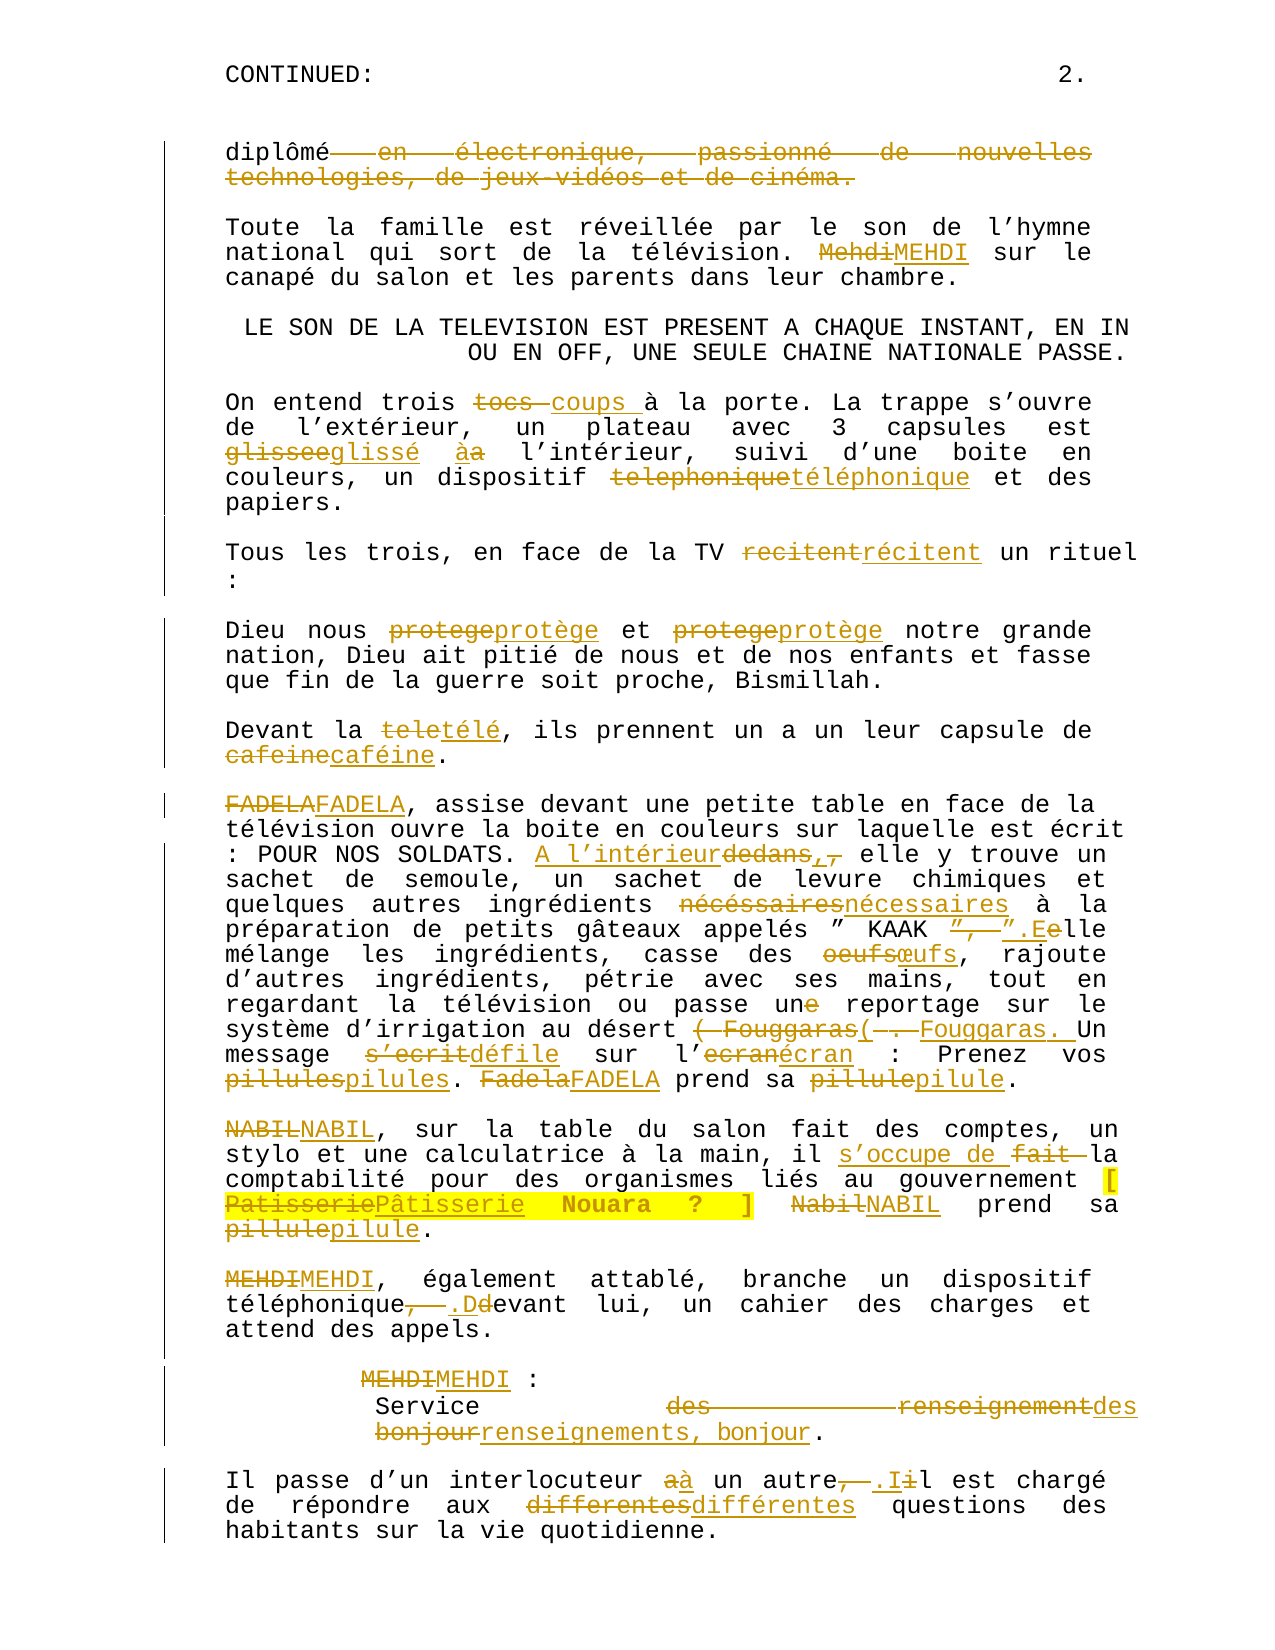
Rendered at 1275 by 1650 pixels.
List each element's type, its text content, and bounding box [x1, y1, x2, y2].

text , assise devant une petite table en face de la télévision ouvre la boite en couleurs sur laquelle est écrit [225, 793, 1130, 843]
text : [360, 1366, 794, 1393]
text On entend trois à la porte. La trappe s’ouvre de l’extérieur, un plateau avec 3 capsules est l’intérieur, suivi d’une boite en couleurs, un dispositif et des papiers. [225, 390, 1092, 515]
text Toute la famille est réveillée par le son de l’hymne national qui sort de la télévision. sur le canapé du salon et les parents dans leur chambre. [225, 216, 1092, 291]
text Devant la , ils prennent un a un leur capsule de . [225, 718, 1092, 768]
text Service . [375, 1393, 1137, 1446]
text , également attablé, branche un dispositif téléphoniqueevant lui, un cahier des charges et attend des appels. [225, 1267, 1092, 1342]
text Tous les trois, en face de la TV un rituel : [225, 539, 1137, 596]
text Dieu nous et notre grande nation, Dieu ait pitié de nous et de nos enfants et fasse que fin de la guerre soit proche, Bismillah. [225, 618, 1092, 693]
text : POUR NOS SOLDATS. elle y trouve un sachet de semoule, un sachet de levure chimiques et quelques autres ingrédients à la préparation de petits gâteaux appelés ” KAAK lle mélange les ingrédients, casse des , rajoute d’autres ingrédients, pétrie avec ses mains, tout en regardant la télévision ou passe un reportage sur le système d’irrigation au désert Un message sur l’ : Prenez vos . prend sa . [225, 843, 1107, 1093]
text Il passe d’un interlocuteur un autrel est chargé de répondre aux questions des habitants sur la vie quotidienne. [225, 1468, 1107, 1543]
text LE SON DE LA TELEVISION EST PRESENT A CHAQUE INSTANT, EN IN OU EN OFF, UNE SEULE CHAINE NATIONALE PASSE. [243, 316, 1130, 366]
text , sur la table du salon fait des comptes, un stylo et une calculatrice à la main, il la comptabilité pour des organismes liés au gouvernement [ Nouara ? ] prend sa . [225, 1118, 1119, 1243]
